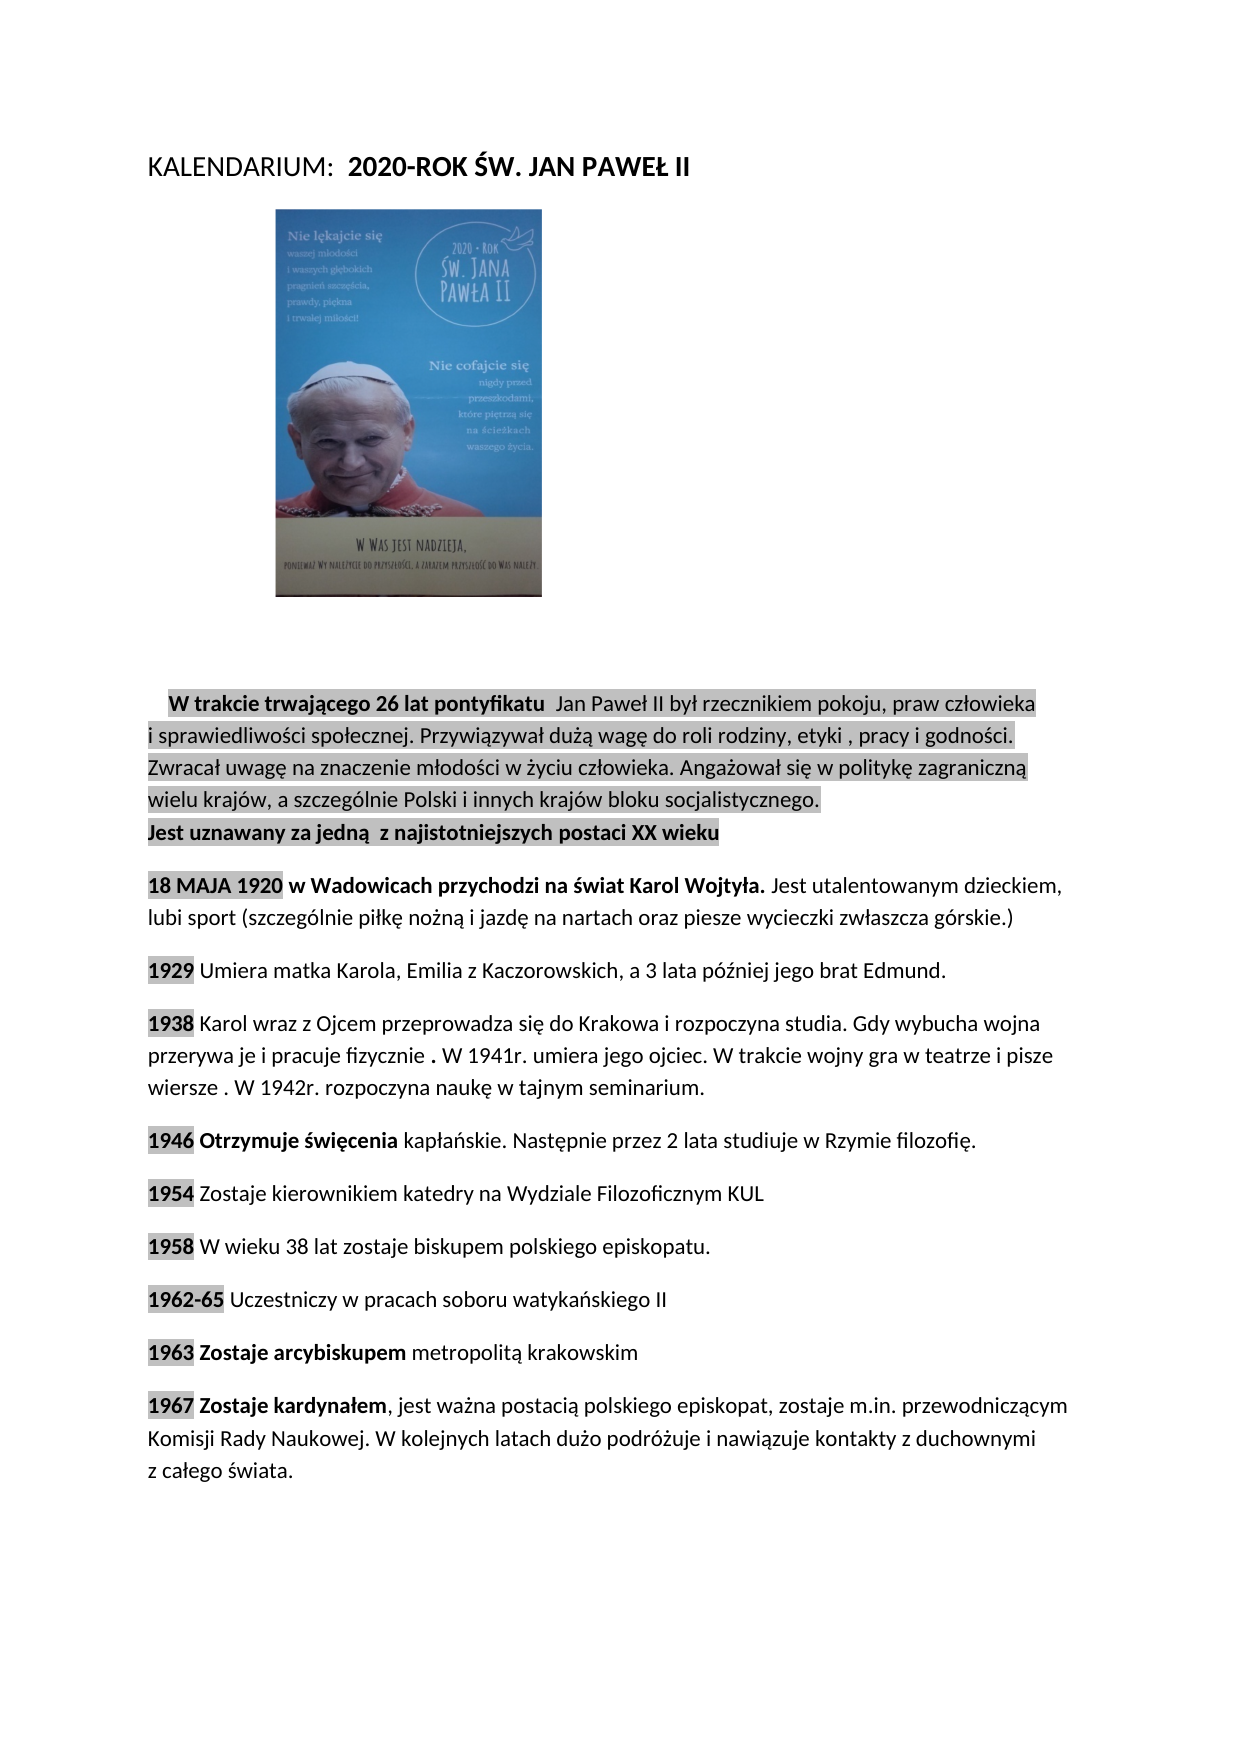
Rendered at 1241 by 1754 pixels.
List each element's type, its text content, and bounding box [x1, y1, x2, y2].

text 1958 W wieku 38 lat zostaje biskupem polskiego episkopatu. [148, 1232, 1093, 1260]
text KALENDARIUM: 2020-ROK ŚW. JAN PAWEŁ II [148, 148, 1093, 183]
picture [276, 210, 541, 597]
text 1946 Otrzymuje święcenia kapłańskie. Następnie przez 2 lata studiuje w Rzymie filozofię. [194, 1126, 1093, 1154]
text 1938 Karol wraz z Ojcem przeprowadza się do Krakowa i rozpoczyna studia. Gdy wybucha wojna przerywa je i pracuje fizycznie . W 1941r. umiera jego ojciec. W trakcie wojny gra w teatrze i pisze wiersze . W 1942r. rozpoczyna naukę w tajnym seminarium. [148, 1009, 1093, 1101]
text W trakcie trwającego 26 lat pontyfikatu Jan Paweł II był rzecznikiem pokoju, praw człowieka i sprawiedliwości społecznej. Przywiązywał dużą wagę do roli rodziny, etyki , pracy i godności. Zwracał uwagę na znaczenie młodości w życiu człowieka. Angażował się w politykę zagraniczną wielu krajów, a szczególnie Polski i innych krajów bloku socjalistycznego. Jest uznawany za jedną z najistotniejszych postaci XX wieku [148, 689, 1093, 846]
text 1962-65 Uczestniczy w pracach soboru watykańskiego II [224, 1285, 1093, 1313]
text 1967 Zostaje kardynałem, jest ważna postacią polskiego episkopat, zostaje m.in. przewodniczącym Komisji Rady Naukowej. W kolejnych latach dużo podróżuje i nawiązuje kontakty z duchownymi z całego świata. [148, 1391, 1093, 1484]
text 1963 Zostaje arcybiskupem metropolitą krakowskim [148, 1338, 1093, 1366]
text 1929 Umiera matka Karola, Emilia z Kaczorowskich, a 3 lata później jego brat Edmund. [194, 956, 1093, 984]
text 18 MAJA 1920 w Wadowicach przychodzi na świat Karol Wojtyła. Jest utalentowanym dzieckiem, lubi sport (szczególnie piłkę nożną i jazdę na nartach oraz piesze wycieczki zwłaszcza górskie.) [148, 871, 1093, 931]
text 1954 Zostaje kierownikiem katedry na Wydziale Filozoficznym KUL [194, 1179, 1093, 1207]
